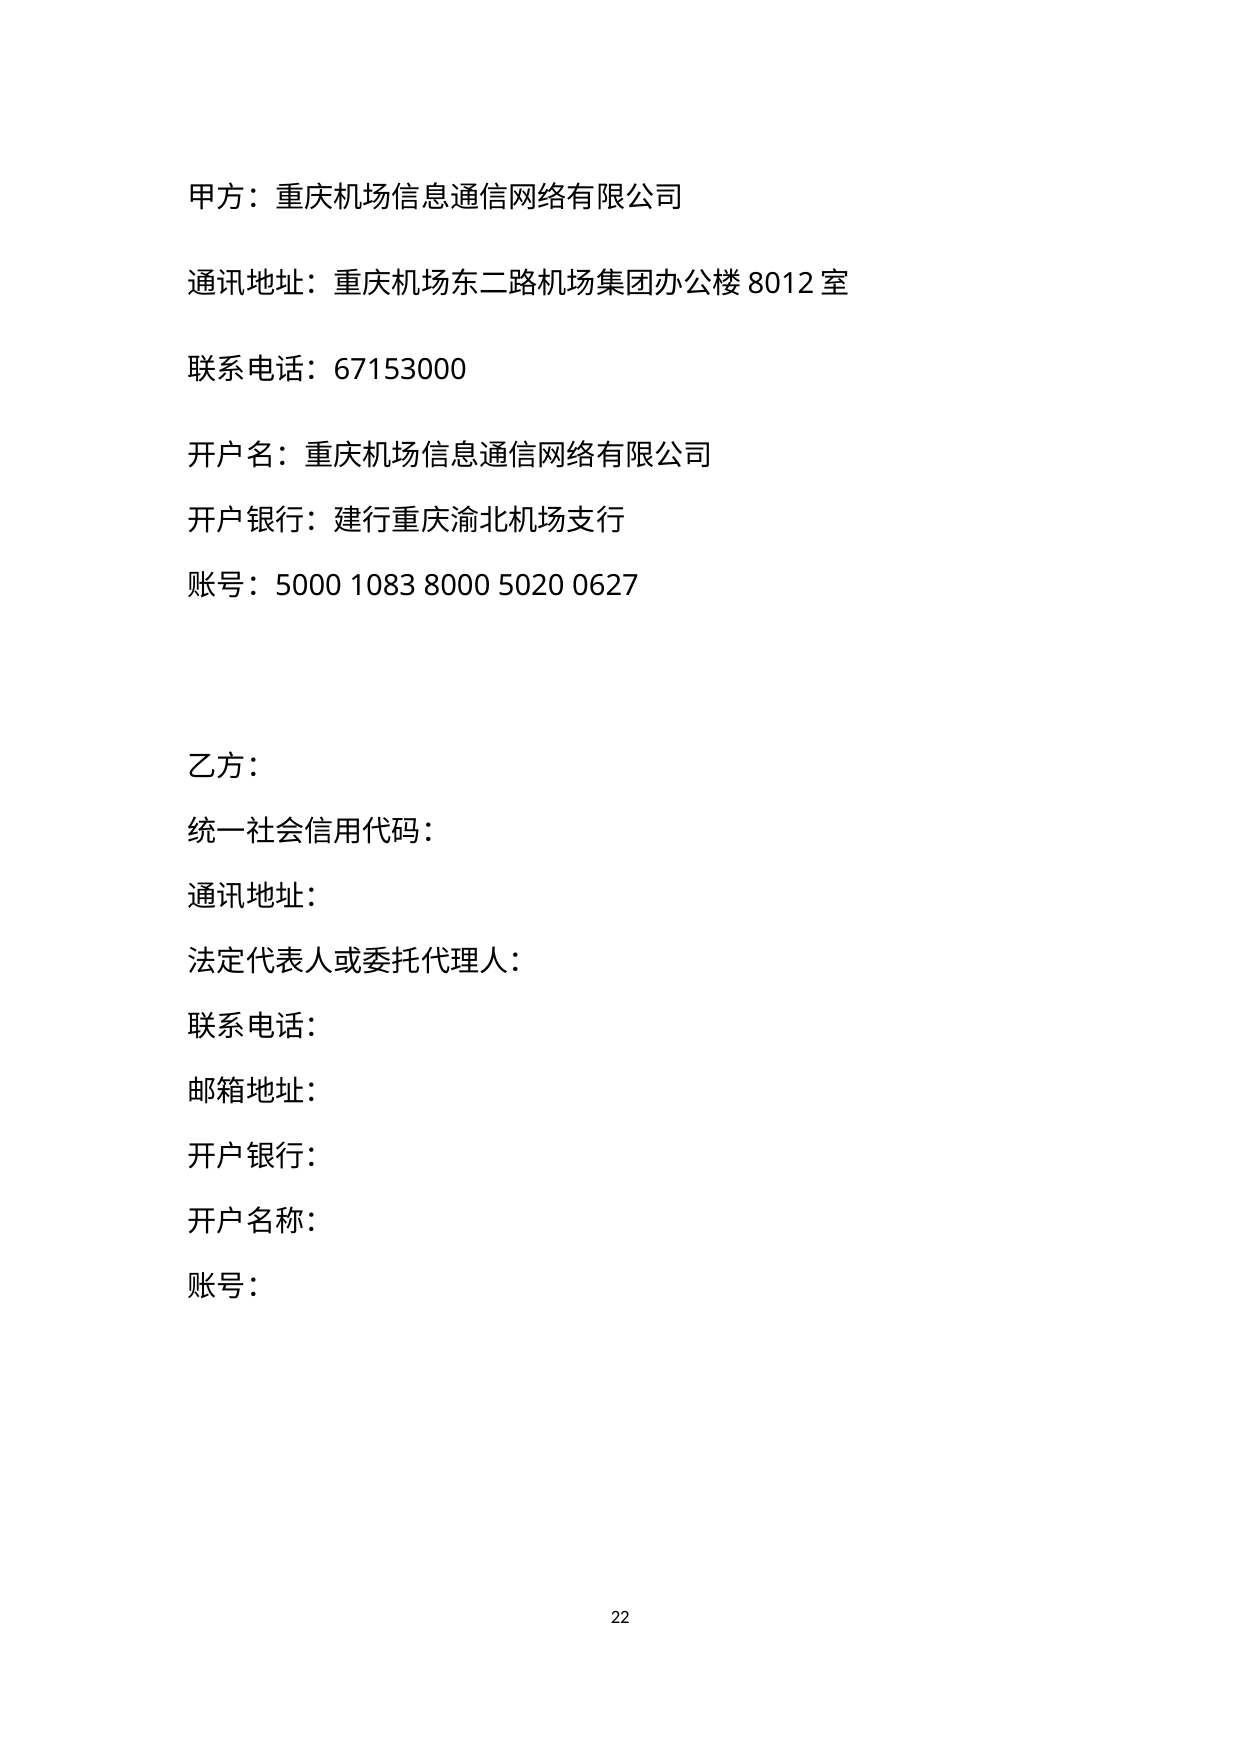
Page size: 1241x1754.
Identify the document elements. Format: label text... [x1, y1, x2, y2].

text 开户名称： [187, 1186, 1053, 1251]
text 开户名：重庆机场信息通信网络有限公司 [187, 420, 1053, 485]
text 乙方： [187, 731, 1053, 796]
text 法定代表人或委托代理人： [187, 926, 1053, 991]
text 联系电话： [187, 991, 1053, 1056]
text 邮箱地址： [187, 1056, 1053, 1121]
text 统一社会信用代码： [187, 796, 1053, 861]
text 甲方：重庆机场信息通信网络有限公司 [187, 162, 1053, 227]
text 通讯地址：重庆机场东二路机场集团办公楼8012室 [187, 248, 1053, 313]
text 账号：5000 1083 8000 5020 0627 [187, 550, 1053, 615]
text 联系电话：67153000 [187, 334, 1053, 399]
text 账号： [187, 1251, 1053, 1316]
text 开户银行：建行重庆渝北机场支行 [187, 485, 1053, 550]
text 开户银行： [187, 1121, 1053, 1186]
text 通讯地址： [187, 861, 1053, 926]
